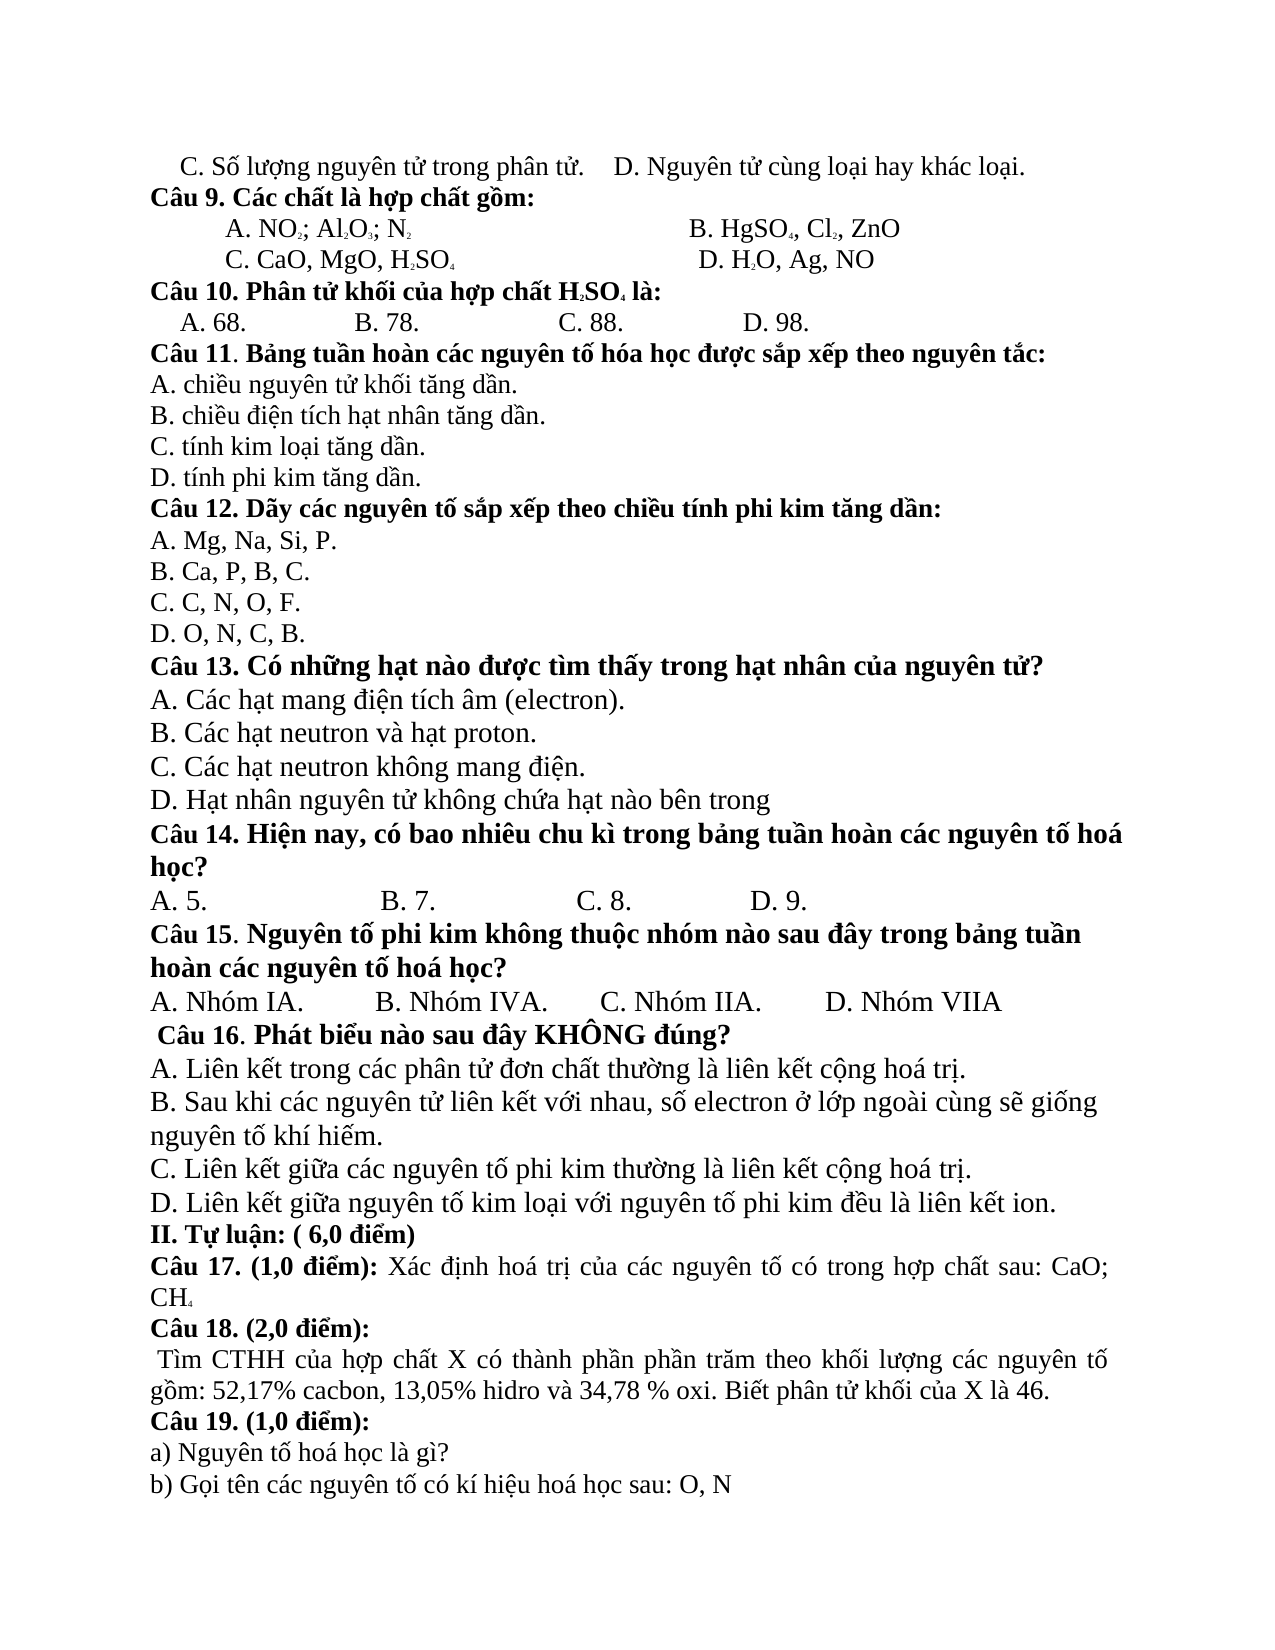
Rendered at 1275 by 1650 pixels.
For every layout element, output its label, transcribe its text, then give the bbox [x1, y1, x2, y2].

text D. Hạt nhân nguyên tử không chứa hạt nào bên trong [150, 782, 1125, 816]
text C. Liên kết giữa các nguyên tố phi kim thường là liên kết cộng hoá trị. [150, 1151, 1125, 1185]
text D. tính phi kim tăng dần. [150, 461, 1125, 493]
text Câu 12. Dãy các nguyên tố sắp xếp theo chiều tính phi kim tăng dần: [150, 493, 1125, 524]
text Câu 16. Phát biểu nào sau đây KHÔNG đúng? [150, 1017, 1125, 1051]
text Câu 15. Nguyên tố phi kim không thuộc nhóm nào sau đây trong bảng tuần hoàn các nguyên tố hoá học? [150, 917, 1125, 984]
text A. 5. B. 7. C. 8. D. 9. [150, 883, 1125, 917]
text C. C, N, O, F. [150, 586, 1125, 617]
text A. chiều nguyên tử khối tăng dần. [150, 368, 1125, 399]
text Câu 13. Có những hạt nào được tìm thấy trong hạt nhân của nguyên tử? [150, 648, 1125, 682]
text C. tính kim loại tăng dần. [150, 430, 1125, 461]
text B. Sau khi các nguyên tử liên kết với nhau, số electron ở lớp ngoài cùng sẽ giống nguyên tố khí hiếm. [150, 1084, 1125, 1151]
text B. chiều điện tích hạt nhân tăng dần. [150, 399, 1125, 430]
text A. Nhóm IA. B. Nhóm IVA. C. Nhóm IIA. D. Nhóm VIIA [150, 984, 1125, 1017]
text C. Các hạt neutron không mang điện. [150, 749, 1125, 782]
text A. 68. B. 78. C. 88. D. 98. [150, 306, 1125, 337]
text Câu 11. Bảng tuần hoàn các nguyên tố hóa học được sắp xếp theo nguyên tắc: [150, 337, 1125, 368]
text Câu 10. Phân tử khối của hợp chất H2SO4 là: [150, 274, 1125, 306]
text Câu 19. (1,0 điểm): [150, 1405, 1125, 1437]
text D. O, N, C, B. [150, 617, 1125, 648]
text a) Nguyên tố hoá học là gì? [150, 1437, 1125, 1468]
text Câu 14. Hiện nay, có bao nhiêu chu kì trong bảng tuần hoàn các nguyên tố hoá học? [150, 816, 1125, 883]
text II. Tự luận: ( 6,0 điểm) [150, 1218, 1125, 1250]
text A. Các hạt mang điện tích âm (electron). [150, 682, 1125, 715]
text Câu 18. (2,0 điểm): [150, 1312, 1109, 1343]
text C. Số lượng nguyên tử trong phân tử. D. Nguyên tử cùng loại hay khác loại. [150, 150, 1125, 181]
text C. CaO, MgO, H2SO4 D. H2O, Ag, NO [150, 243, 1125, 274]
text Tìm CTHH của hợp chất X có thành phần phần trăm theo khối lượng các nguyên tố gồm: 52,17% cacbon, 13,05% hidro và 34,78 % oxi. Biết phân tử khối của X là 46. [150, 1343, 1109, 1405]
text A. Liên kết trong các phân tử đơn chất thường là liên kết cộng hoá trị. [150, 1051, 1125, 1084]
text A. NO2; Al2O3; N2 B. HgSO4, Cl2, ZnO [150, 212, 1125, 243]
text Câu 17. (1,0 điểm): Xác định hoá trị của các nguyên tố có trong hợp chất sau: CaO; CH4 [150, 1250, 1109, 1312]
text B. Ca, P, B, C. [150, 555, 1125, 586]
text B. Các hạt neutron và hạt proton. [150, 715, 1125, 749]
text D. Liên kết giữa nguyên tố kim loại với nguyên tố phi kim đều là liên kết ion. [150, 1185, 1125, 1218]
text b) Gọi tên các nguyên tố có kí hiệu hoá học sau: O, N [150, 1468, 1125, 1499]
text Câu 9. Các chất là hợp chất gồm: [150, 181, 1125, 212]
text A. Mg, Na, Si, P. [150, 524, 1125, 555]
